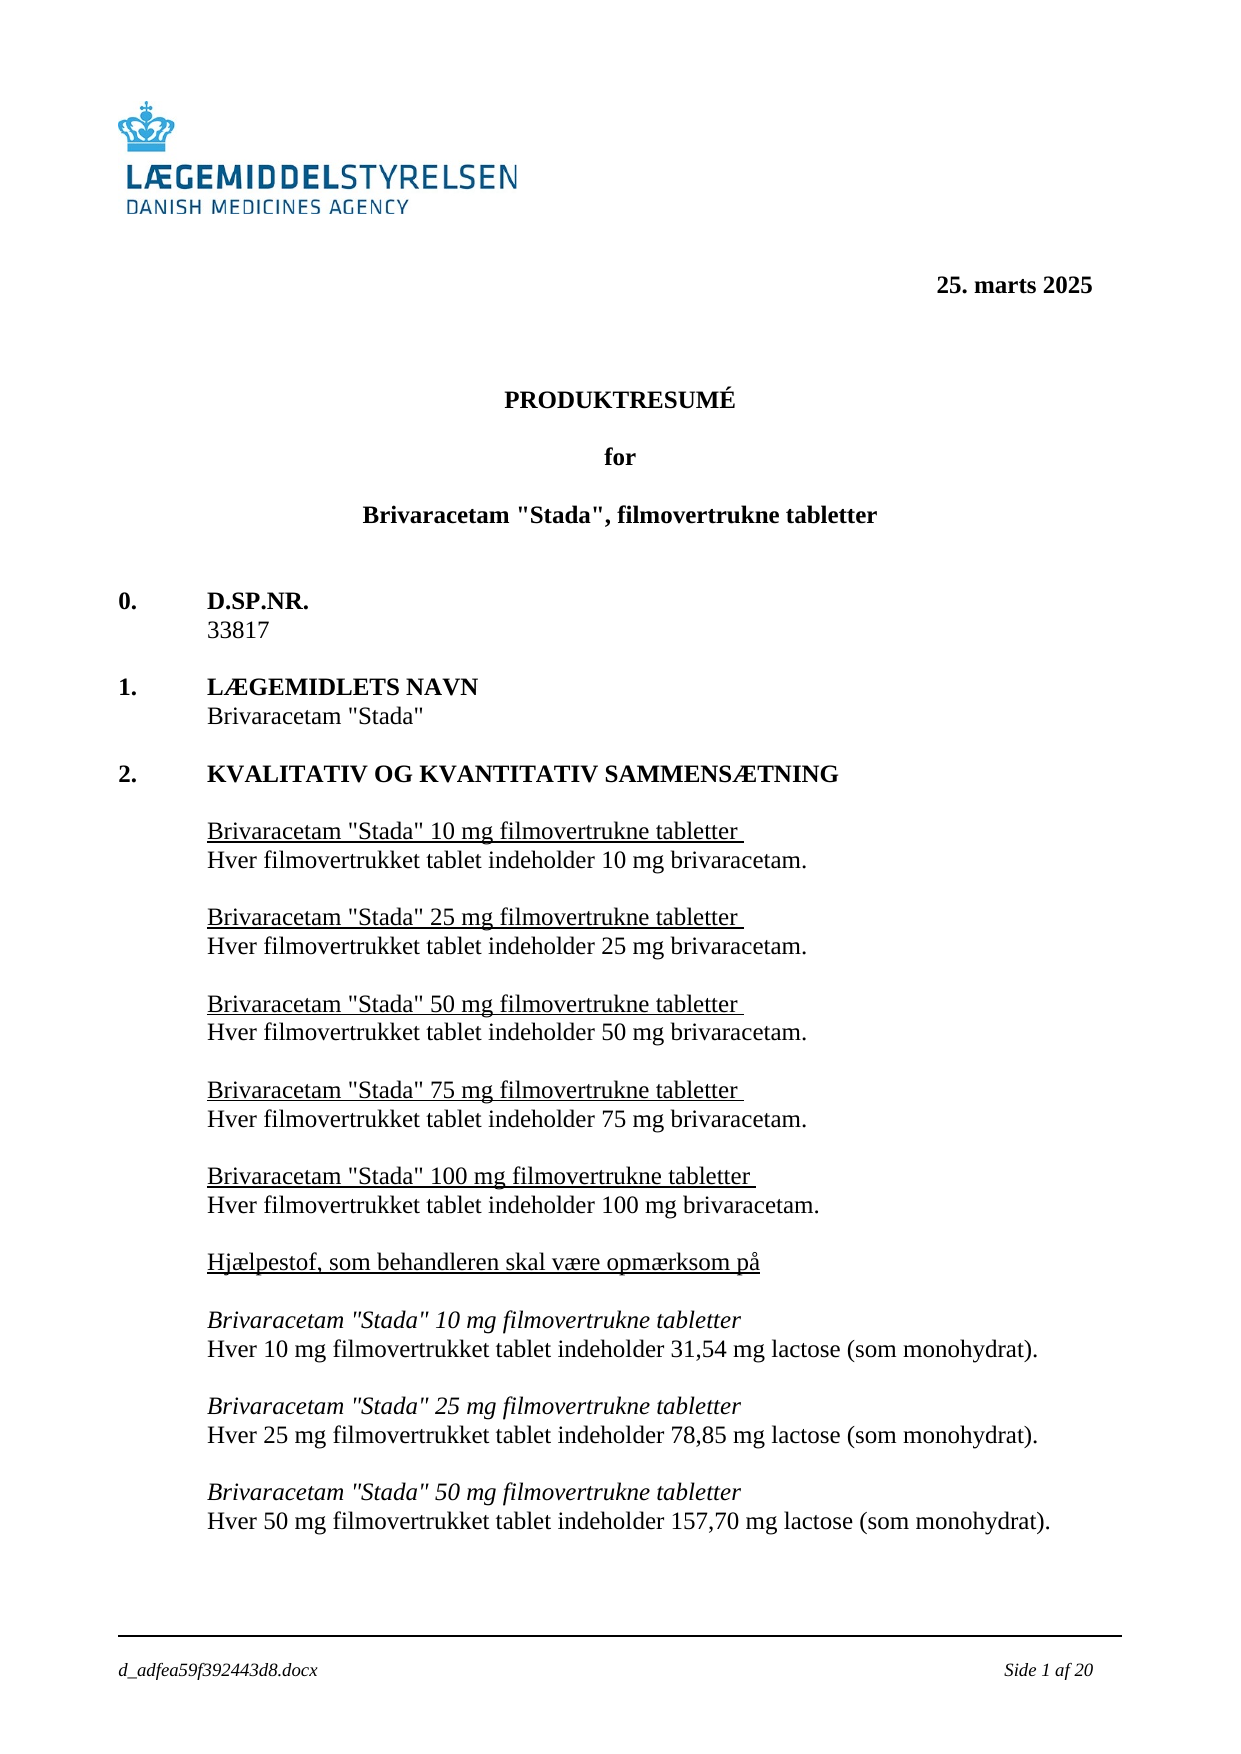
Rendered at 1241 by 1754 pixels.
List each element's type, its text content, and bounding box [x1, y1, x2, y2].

text Brivaracetam "Stada" 25 mg filmovertrukne tabletter [207, 902, 1122, 931]
text 33817 [207, 615, 1122, 644]
text Hver filmovertrukket tablet indeholder 50 mg brivaracetam. [207, 1017, 1122, 1046]
text 1. LÆGEMIDLETS NAVN [118, 672, 1122, 701]
text Brivaracetam "Stada" 50 mg filmovertrukne tabletter [207, 989, 1122, 1017]
text Brivaracetam "Stada" 50 mg filmovertrukne tabletter [207, 1477, 1122, 1506]
text Brivaracetam "Stada" 10 mg filmovertrukne tabletter [207, 1305, 1122, 1334]
text Brivaracetam "Stada" 100 mg filmovertrukne tabletter [207, 1161, 1122, 1190]
text Hver filmovertrukket tablet indeholder 25 mg brivaracetam. [207, 931, 1122, 960]
text for [118, 442, 1122, 471]
text Hver 50 mg filmovertrukket tablet indeholder 157,70 mg lactose (som monohydrat). [207, 1506, 1122, 1535]
text Brivaracetam "Stada" 75 mg filmovertrukne tabletter [207, 1075, 1122, 1104]
text Brivaracetam "Stada", filmovertrukne tabletter [118, 500, 1122, 529]
text Hver 10 mg filmovertrukket tablet indeholder 31,54 mg lactose (som monohydrat). [207, 1334, 1122, 1362]
text PRODUKTRESUMÉ [118, 385, 1122, 414]
text Hjælpestof, som behandleren skal være opmærksom på [207, 1247, 1122, 1276]
picture [118, 101, 517, 214]
text 2. KVALITATIV OG KVANTITATIV SAMMENSÆTNING [118, 759, 1122, 787]
text Hver 25 mg filmovertrukket tablet indeholder 78,85 mg lactose (som monohydrat). [207, 1420, 1122, 1449]
text 0. D.SP.NR. [118, 586, 1122, 615]
text Brivaracetam "Stada" [207, 701, 1122, 730]
text Hver filmovertrukket tablet indeholder 10 mg brivaracetam. [207, 845, 1122, 874]
text Brivaracetam "Stada" 25 mg filmovertrukne tabletter [207, 1391, 1122, 1420]
text Hver filmovertrukket tablet indeholder 75 mg brivaracetam. [207, 1104, 1122, 1132]
text Brivaracetam "Stada" 10 mg filmovertrukne tabletter [207, 816, 1122, 845]
text Hver filmovertrukket tablet indeholder 100 mg brivaracetam. [207, 1190, 1122, 1219]
title 25. marts 2025 [118, 270, 1122, 299]
